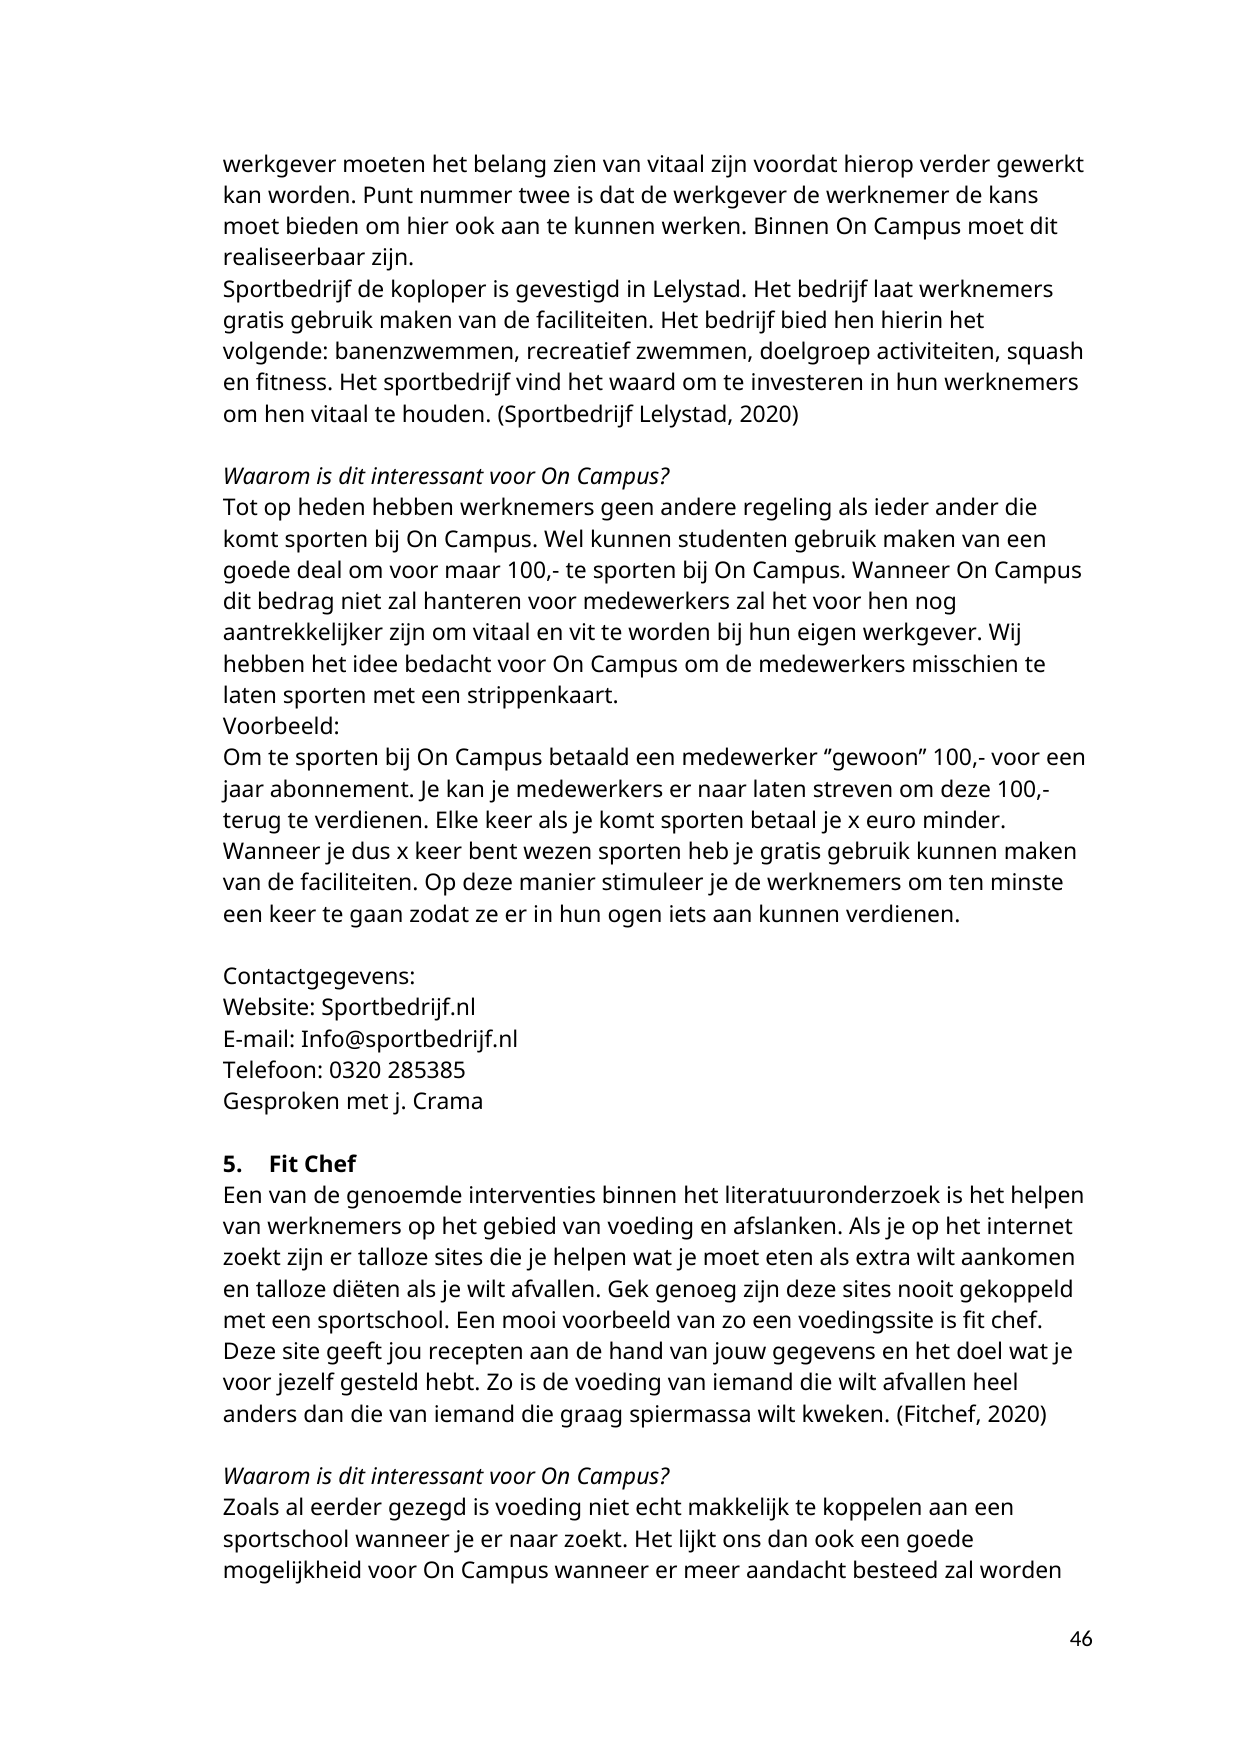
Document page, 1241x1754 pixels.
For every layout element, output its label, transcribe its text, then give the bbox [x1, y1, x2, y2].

list Tot op heden hebben werknemers geen andere regeling als ieder ander die komt sporten bij On Campus. Wel kunnen studenten gebruik maken van een goede deal om voor maar 100,- te sporten bij On Campus. Wanneer On Campus dit bedrag niet zal hanteren voor medewerkers zal het voor hen nog aantrekkelijker zijn om vitaal en vit te worden bij hun eigen werkgever. Wij hebben het idee bedacht voor On Campus om de medewerkers misschien te laten sporten met een strippenkaart. [223, 491, 1093, 710]
list 5. Fit Chef [223, 1148, 1093, 1179]
list Waarom is dit interessant voor On Campus? [223, 460, 1093, 491]
list Voorbeeld: [223, 710, 1093, 741]
list Waarom is dit interessant voor On Campus? [223, 1460, 1093, 1491]
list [223, 148, 1093, 273]
list Een van de genoemde interventies binnen het literatuuronderzoek is het helpen van werknemers op het gebied van voeding en afslanken. Als je op het internet zoekt zijn er talloze sites die je helpen wat je moet eten als extra wilt aankomen en talloze diëten als je wilt afvallen. Gek genoeg zijn deze sites nooit gekoppeld met een sportschool. Een mooi voorbeeld van zo een voedingssite is fit chef. Deze site geeft jou recepten aan de hand van jouw gegevens en het doel wat je voor jezelf gesteld hebt. Zo is de voeding van iemand die wilt afvallen heel anders dan die van iemand die graag spiermassa wilt kweken. [223, 1179, 1093, 1429]
list Gesproken met j. Crama [223, 1085, 1093, 1116]
list Sportbedrijf de koploper is gevestigd in Lelystad. Het bedrijf laat werknemers gratis gebruik maken van de faciliteiten. Het bedrijf bied hen hierin het volgende: banenzwemmen, recreatief zwemmen, doelgroep activiteiten, squash en fitness. Het sportbedrijf vind het waard om te investeren in hun werknemers om hen vitaal te houden. [223, 273, 1093, 429]
list Contactgegevens: [223, 960, 1093, 991]
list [223, 1491, 1093, 1585]
list E-mail: Info@sportbedrijf.nl [223, 1023, 1093, 1054]
list Website: Sportbedrijf.nl [223, 991, 1093, 1023]
list Om te sporten bij On Campus betaald een medewerker ‘’gewoon’’ 100,- voor een jaar abonnement. Je kan je medewerkers er naar laten streven om deze 100,- terug te verdienen. Elke keer als je komt sporten betaal je x euro minder. Wanneer je dus x keer bent wezen sporten heb je gratis gebruik kunnen maken van de faciliteiten. Op deze manier stimuleer je de werknemers om ten minste een keer te gaan zodat ze er in hun ogen iets aan kunnen verdienen. [223, 741, 1093, 929]
list Telefoon: 0320 285385 [223, 1054, 1093, 1085]
